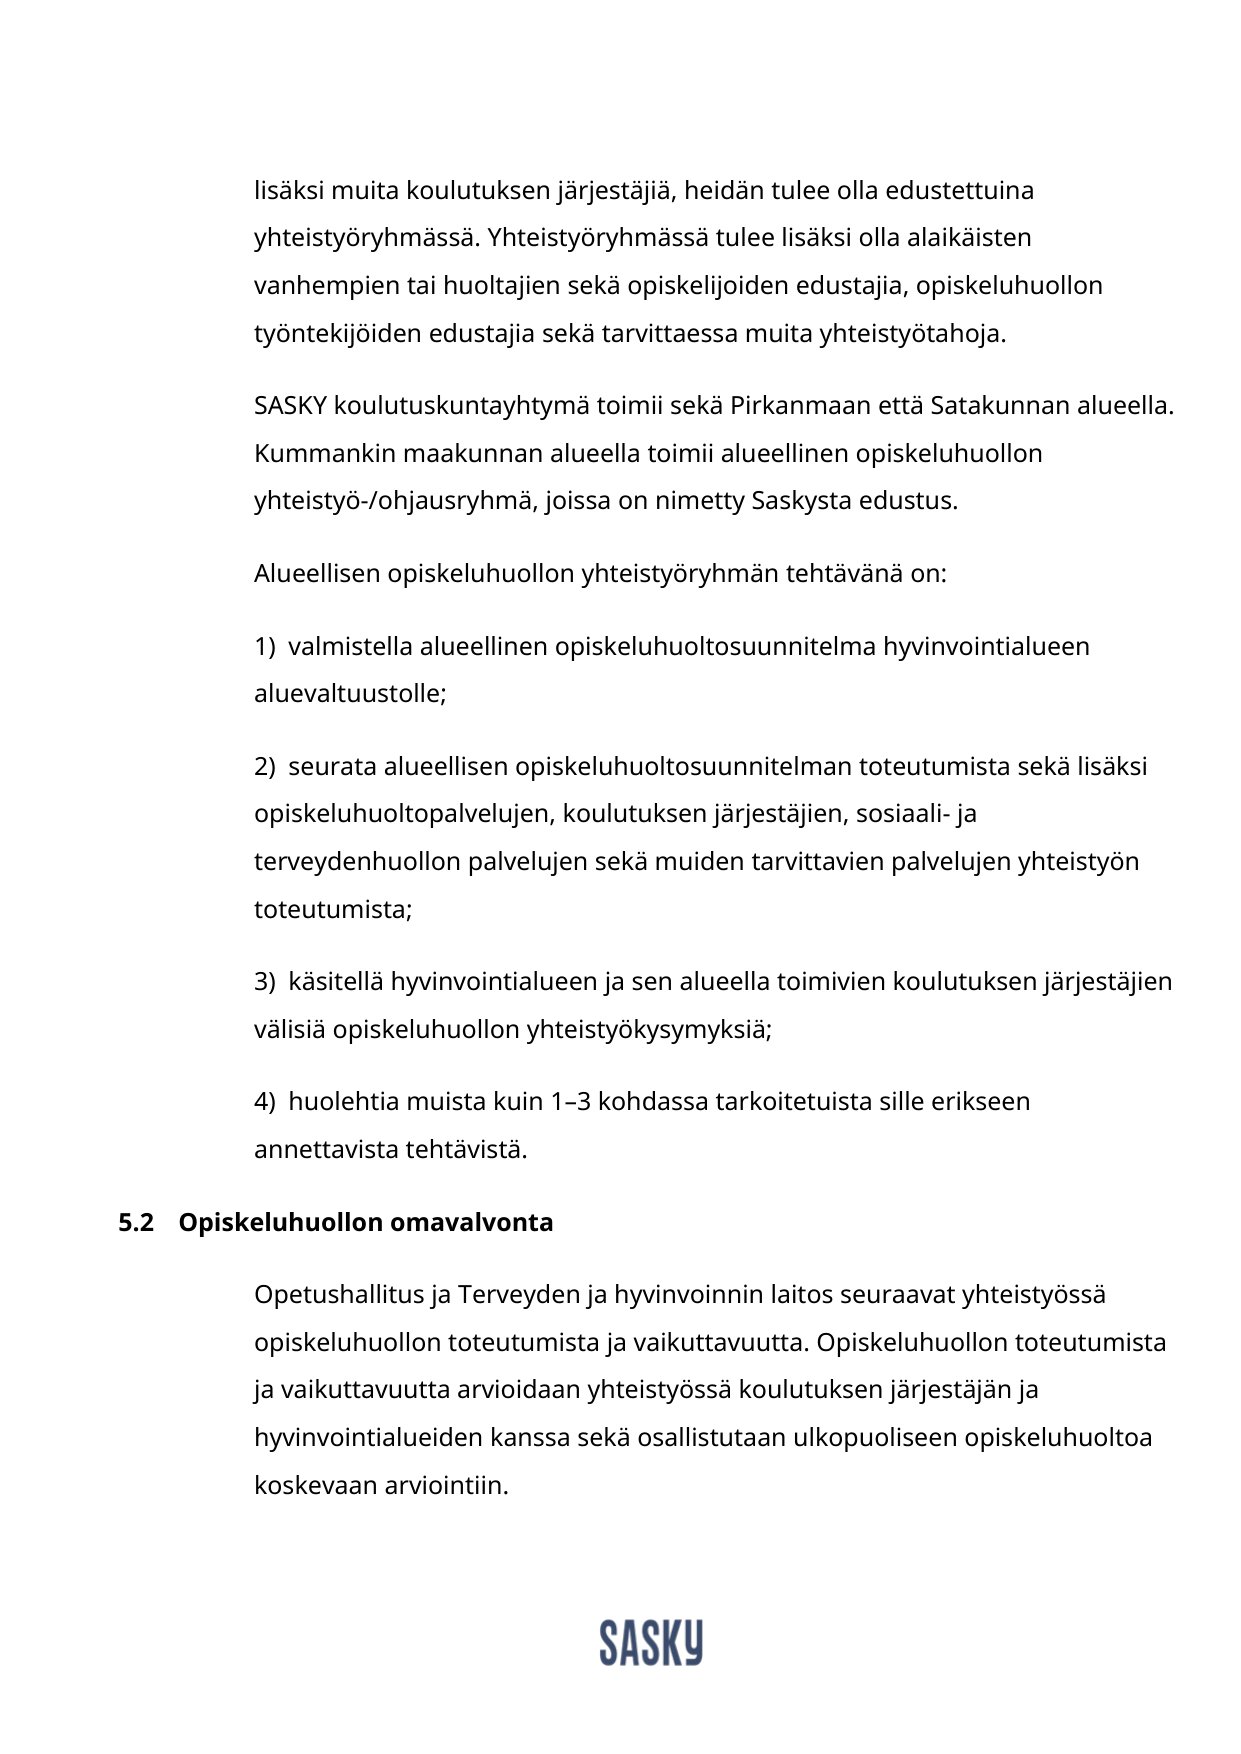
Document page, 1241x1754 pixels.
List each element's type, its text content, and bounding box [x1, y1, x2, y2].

text 2) seurata alueellisen opiskeluhuoltosuunnitelman toteutumista sekä lisäksi opiskeluhuoltopalvelujen, koulutuksen järjestäjien, sosiaali- ja terveydenhuollon palvelujen sekä muiden tarvittavien palvelujen yhteistyön toteutumista; [254, 748, 1181, 925]
subtitle Opiskeluhuollon omavalvonta [118, 1204, 1181, 1238]
text Opetushallitus ja Terveyden ja hyvinvoinnin laitos seuraavat yhteistyössä opiskeluhuollon toteutumista ja vaikuttavuutta. Opiskeluhuollon toteutumista ja vaikuttavuutta arvioidaan yhteistyössä koulutuksen järjestäjän ja hyvinvointialueiden kanssa sekä osallistutaan ulkopuoliseen opiskeluhuoltoa koskevaan arviointiin. [254, 1277, 1181, 1501]
text Alueellisen opiskeluhuollon yhteistyöryhmän tehtävänä on: [254, 556, 1181, 590]
text 4) huolehtia muista kuin 1–3 kohdassa tarkoitetuista sille erikseen annettavista tehtävistä. [254, 1084, 1181, 1166]
text 3) käsitellä hyvinvointialueen ja sen alueella toimivien koulutuksen järjestäjien välisiä opiskeluhuollon yhteistyökysymyksiä; [254, 964, 1181, 1046]
picture [584, 1607, 716, 1678]
text 1) valmistella alueellinen opiskeluhuoltosuunnitelma hyvinvointialueen aluevaltuustolle; [254, 628, 1181, 710]
text SASKY koulutuskuntayhtymä toimii sekä Pirkanmaan että Satakunnan alueella. Kummankin maakunnan alueella toimii alueellinen opiskeluhuollon yhteistyö-/ohjausryhmä, joissa on nimetty Saskysta edustus. [254, 388, 1181, 517]
